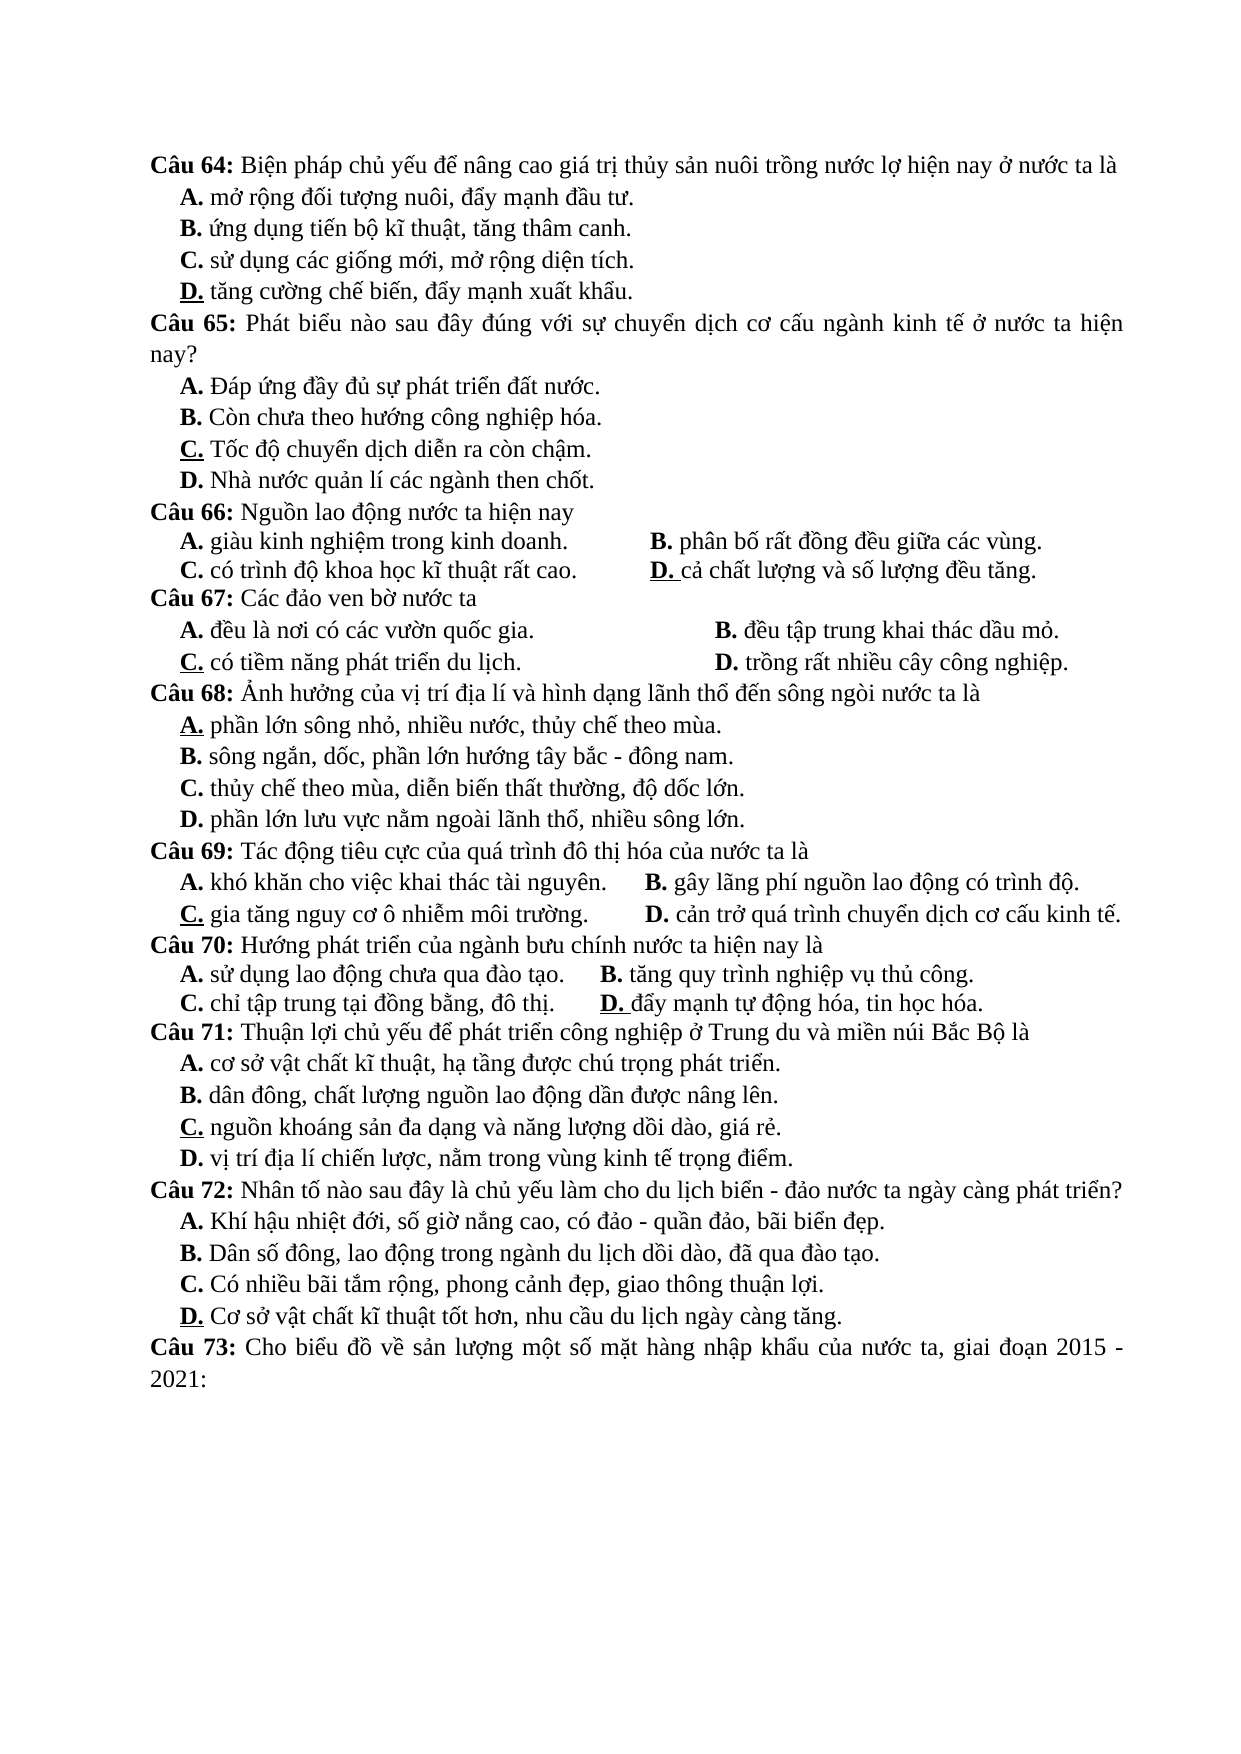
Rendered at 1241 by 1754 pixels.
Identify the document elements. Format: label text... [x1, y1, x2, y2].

text C. có tiềm năng phát triển du lịch. D. trồng rất nhiều cây công nghiệp. [150, 647, 1125, 675]
text C. Tốc độ chuyển dịch diễn ra còn chậm. [150, 434, 1125, 463]
text Câu 64: Biện pháp chủ yếu để nâng cao giá trị thủy sản nuôi trồng nước lợ hiện nay ở nước ta là [150, 150, 1125, 179]
text Câu 65: Phát biểu nào sau đây đúng với sự chuyển dịch cơ cấu ngành kinh tế ở nước ta hiện nay? [150, 308, 1125, 368]
text Câu 66: Nguồn lao động nước ta hiện nay [150, 497, 1125, 526]
text A. sử dụng lao động chưa qua đào tạo. B. tăng quy trình nghiệp vụ thủ công. [150, 959, 1125, 988]
text C. thủy chế theo mùa, diễn biến thất thường, độ dốc lớn. [150, 773, 1125, 802]
text D. Nhà nước quản lí các ngành then chốt. [150, 466, 1125, 494]
text D. vị trí địa lí chiến lược, nằm trong vùng kinh tế trọng điểm. [150, 1143, 1125, 1172]
text C. nguồn khoáng sản đa dạng và năng lượng dồi dào, giá rẻ. [150, 1112, 1125, 1140]
text C. sử dụng các giống mới, mở rộng diện tích. [150, 245, 1125, 273]
text A. Đáp ứng đầy đủ sự phát triển đất nước. [150, 371, 1125, 400]
text A. khó khăn cho việc khai thác tài nguyên. B. gây lãng phí nguồn lao động có trình độ. [150, 867, 1125, 896]
text C. Có nhiều bãi tắm rộng, phong cảnh đẹp, giao thông thuận lợi. [150, 1269, 1125, 1298]
text B. Còn chưa theo hướng công nghiệp hóa. [150, 402, 1125, 431]
text D. Cơ sở vật chất kĩ thuật tốt hơn, nhu cầu du lịch ngày càng tăng. [150, 1301, 1125, 1330]
text B. ứng dụng tiến bộ kĩ thuật, tăng thâm canh. [150, 213, 1125, 242]
text Câu 67: Các đảo ven bờ nước ta [150, 583, 1125, 612]
text A. Khí hậu nhiệt đới, số giờ nắng cao, có đảo - quần đảo, bãi biển đẹp. [150, 1206, 1125, 1235]
text Câu 68: Ảnh hưởng của vị trí địa lí và hình dạng lãnh thổ đến sông ngòi nước ta là [150, 678, 1125, 707]
text A. mở rộng đối tượng nuôi, đẩy mạnh đầu tư. [150, 182, 1125, 210]
text A. đều là nơi có các vườn quốc gia. B. đều tập trung khai thác dầu mỏ. [150, 615, 1125, 644]
text B. dân đông, chất lượng nguồn lao động dần được nâng lên. [150, 1080, 1125, 1109]
text Câu 73: Cho biểu đồ về sản lượng một số mặt hàng nhập khẩu của nước ta, giai đoạn 2015 - 2021: [150, 1332, 1125, 1393]
text D. phần lớn lưu vực nằm ngoài lãnh thổ, nhiều sông lớn. [150, 804, 1125, 833]
text C. gia tăng nguy cơ ô nhiễm môi trường. D. cản trở quá trình chuyển dịch cơ cấu kinh tế. [150, 899, 1125, 928]
text C. chỉ tập trung tại đồng bằng, đô thị. D. đẩy mạnh tự động hóa, tin học hóa. [150, 988, 1125, 1017]
text D. tăng cường chế biến, đẩy mạnh xuất khẩu. [150, 276, 1125, 305]
text A. phần lớn sông nhỏ, nhiều nước, thủy chế theo mùa. [150, 710, 1125, 738]
text Câu 71: Thuận lợi chủ yếu để phát triển công nghiệp ở Trung du và miền núi Bắc Bộ là [150, 1017, 1125, 1046]
text A. giàu kinh nghiệm trong kinh doanh. B. phân bố rất đồng đều giữa các vùng. [150, 526, 1125, 555]
text A. cơ sở vật chất kĩ thuật, hạ tầng được chú trọng phát triển. [150, 1048, 1125, 1077]
text Câu 72: Nhân tố nào sau đây là chủ yếu làm cho du lịch biển - đảo nước ta ngày càng phát triển? [150, 1175, 1125, 1203]
text B. Dân số đông, lao động trong ngành du lịch dồi dào, đã qua đào tạo. [150, 1238, 1125, 1267]
text Câu 70: Hướng phát triển của ngành bưu chính nước ta hiện nay là [150, 931, 1125, 959]
text B. sông ngắn, dốc, phần lớn hướng tây bắc - đông nam. [150, 741, 1125, 770]
text Câu 69: Tác động tiêu cực của quá trình đô thị hóa của nước ta là [150, 836, 1125, 865]
text C. có trình độ khoa học kĩ thuật rất cao. D. cả chất lượng và số lượng đều tăng. [150, 555, 1125, 583]
